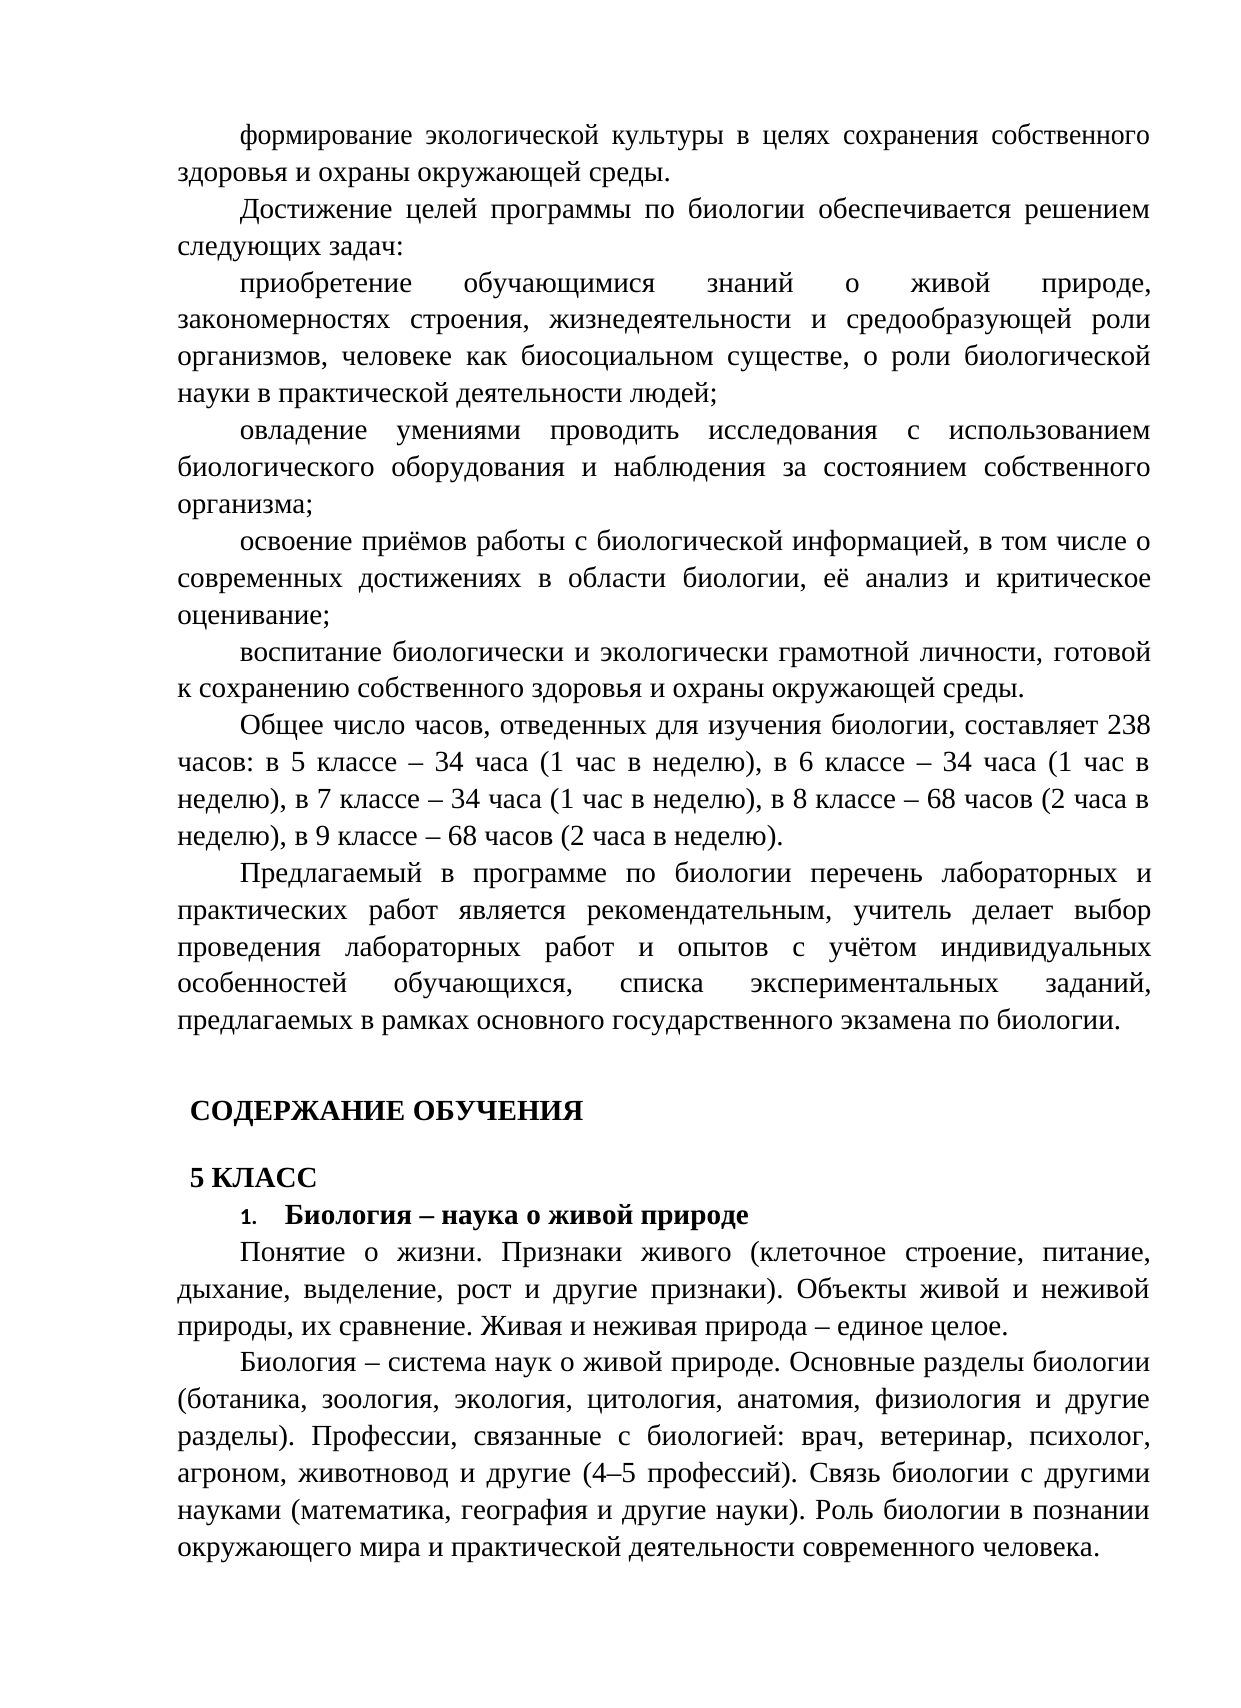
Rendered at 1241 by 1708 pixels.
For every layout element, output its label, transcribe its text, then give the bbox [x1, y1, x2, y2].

text Достижение целей программы по биологии обеспечивается решением следующих задач: [177, 191, 1151, 261]
text овладение умениями проводить исследования с использованием биологического оборудования и наблюдения за состоянием собственного организма; [177, 412, 1151, 520]
text Биология – система наук о живой природе. Основные разделы биологии (ботаника, зоология, экология, цитология, анатомия, физиология и другие разделы). Профессии, связанные с биологией: врач, ветеринар, психолог, агроном, животновод и другие (4–5 профессий). Связь биологии с другими науками (математика, география и другие науки). Роль биологии в познании окружающего мира и практической деятельности современного человека. [177, 1344, 1151, 1562]
text Предлагаемый в программе по биологии перечень лабораторных и практических работ является рекомендательным, учитель делает выбор проведения лабораторных работ и опытов с учётом индивидуальных особенностей обучающихся, списка экспериментальных заданий, предлагаемых в рамках основного государственного экзамена по биологии. [177, 855, 1152, 1036]
text приобретение обучающимися знаний о живой природе, закономерностях строения, жизнедеятельности и средообразующей роли организмов, человеке как биосоциальном существе, о роли биологической науки в практической деятельности людей; [177, 265, 1152, 409]
text освоение приёмов работы с биологической информацией, в том числе о современных достижениях в области биологии, её анализ и критическое оценивание; [177, 523, 1152, 630]
text Общее число часов, отведенных для изучения биологии, составляет 238 часов: в 5 классе – 34 часа (1 час в неделю), в 6 классе – 34 часа (1 час в неделю), в 7 классе – 34 часа (1 час в неделю), в 8 классе – 68 часов (2 часа в неделю), в 9 классе – 68 часов (2 часа в неделю). [177, 707, 1152, 852]
text воспитание биологически и экологически грамотной личности, готовой к сохранению собственного здоровья и охраны окружающей среды. [177, 634, 1151, 704]
text Понятие о жизни. Признаки живого (клеточное строение, питание, дыхание, выделение, рост и другие признаки). Объекты живой и неживой природы, их сравнение. Живая и неживая природа – единое целое. [177, 1234, 1151, 1341]
text формирование экологической культуры в целях сохранения собственного здоровья и охраны окружающей среды. [177, 117, 1151, 187]
subtitle СОДЕРЖАНИЕ ОБУЧЕНИЯ 5 КЛАСС [189, 1059, 583, 1194]
list Биология – наука о живой природе [239, 1197, 1171, 1231]
